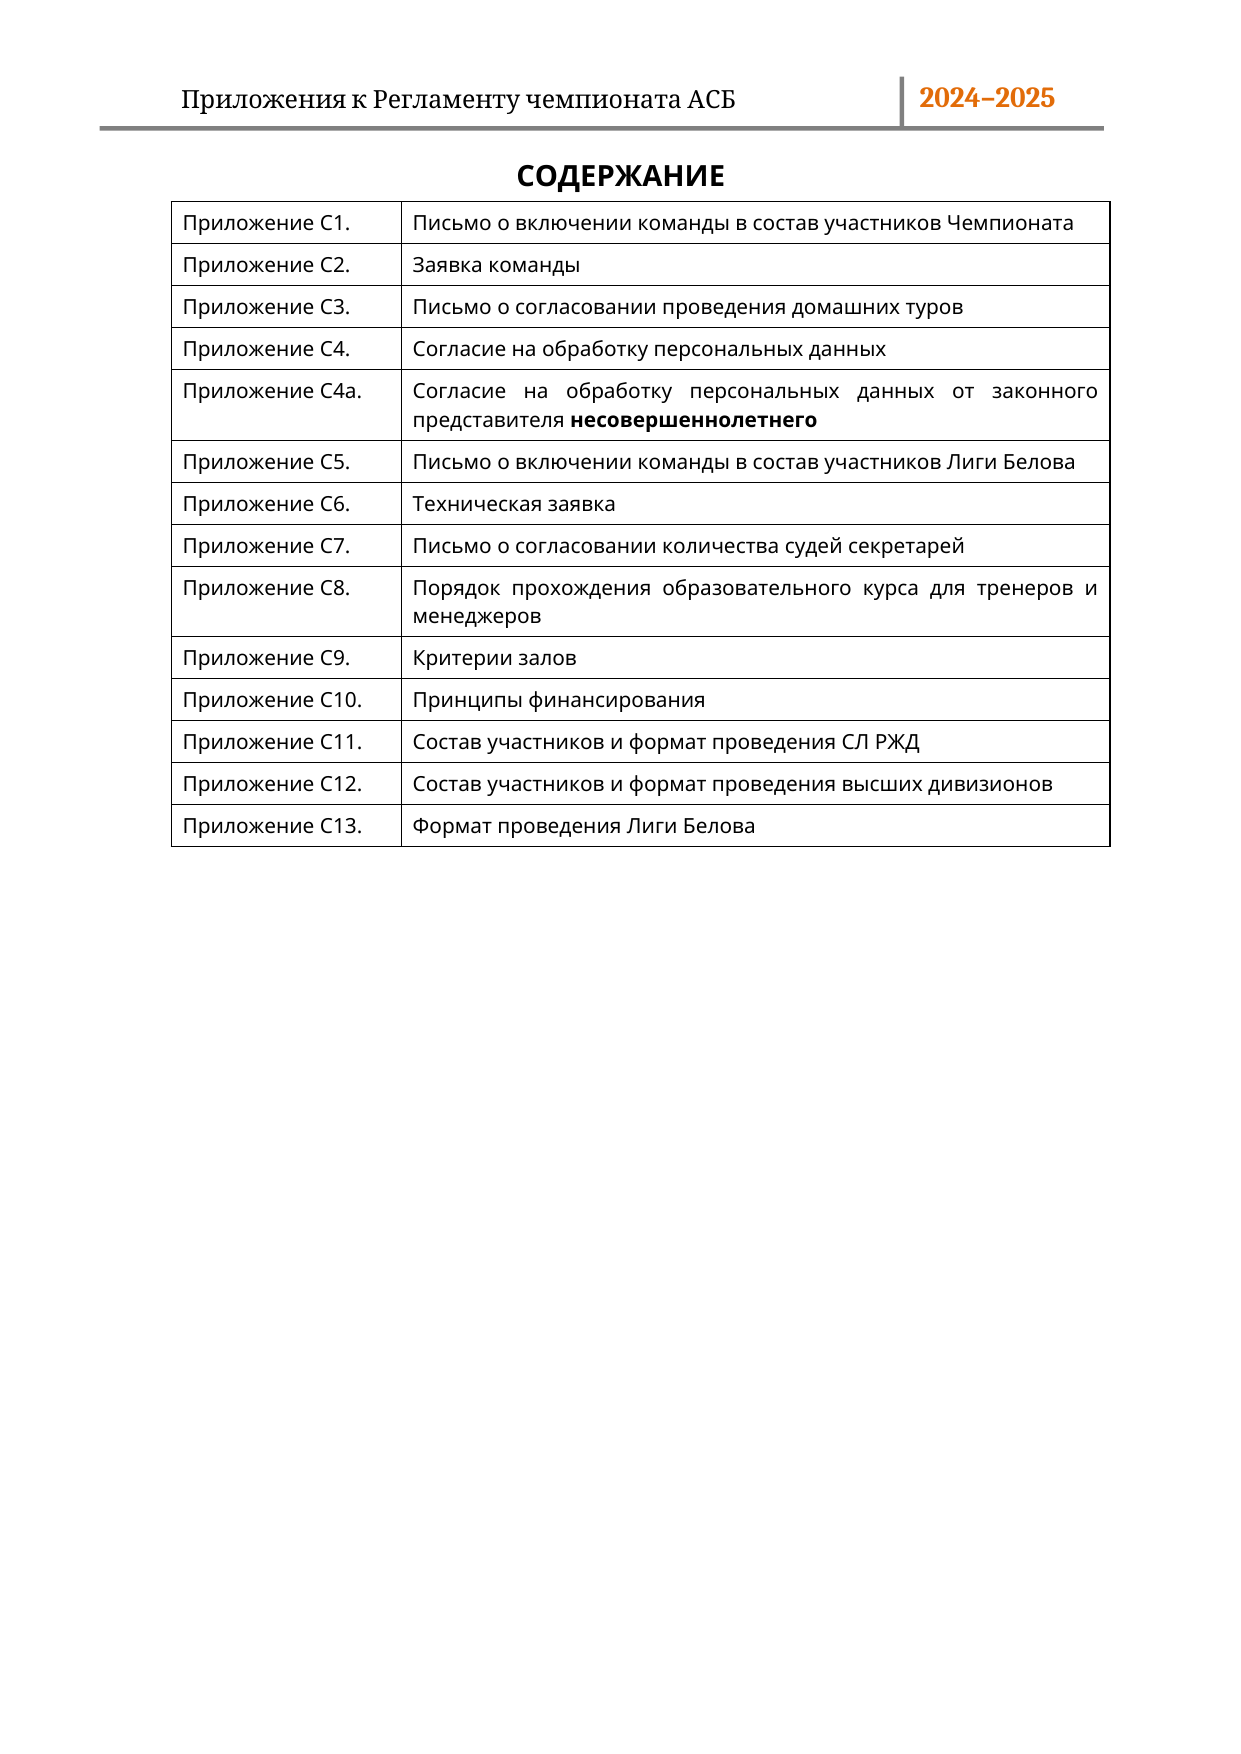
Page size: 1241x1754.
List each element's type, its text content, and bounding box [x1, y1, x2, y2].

table_cell Приложение С2. [172, 244, 401, 285]
table_cell Согласие на обработку персональных данных [402, 328, 1109, 369]
table_cell Приложение С6. [172, 483, 401, 523]
table_cell Техническая заявка [402, 483, 1109, 523]
table_cell Согласие на обработку персональных данных от законного представителя несовершеннолетнего [402, 370, 1109, 439]
table_cell Приложение С12. [172, 763, 401, 804]
table_cell Состав участников и формат проведения высших дивизионов [402, 763, 1109, 804]
table_cell Приложение С4а. [172, 370, 401, 439]
table_cell Письмо о согласовании проведения домашних туров [402, 286, 1109, 327]
table_cell Формат проведения Лиги Белова [402, 805, 1109, 846]
table_cell Приложение С7. [172, 525, 401, 566]
table_cell Критерии залов [402, 637, 1109, 678]
subtitle СОДЕРЖАНИЕ [200, 155, 1040, 195]
table_header Приложение С1. [172, 202, 401, 243]
table_header Письмо о включении команды в состав участников Чемпионата [402, 202, 1109, 243]
table_cell Заявка команды [402, 244, 1109, 285]
table_cell Порядок прохождения образовательного курса для тренеров и менеджеров [402, 567, 1109, 636]
table_cell Письмо о согласовании количества судей секретарей [402, 525, 1109, 566]
table_cell Письмо о включении команды в состав участников Лиги Белова [402, 441, 1109, 482]
table_cell Приложение С4. [172, 328, 401, 369]
table_cell Приложение С9. [172, 637, 401, 678]
table_cell Принципы финансирования [402, 679, 1109, 720]
table_cell Приложение С10. [172, 679, 401, 720]
table_cell Состав участников и формат проведения СЛ РЖД [402, 721, 1109, 762]
table_cell Приложение С8. [172, 567, 401, 636]
table_cell Приложение С5. [172, 441, 401, 482]
table_cell Приложение С13. [172, 805, 401, 846]
table_cell Приложение С11. [172, 721, 401, 762]
table_cell Приложение С3. [172, 286, 401, 327]
